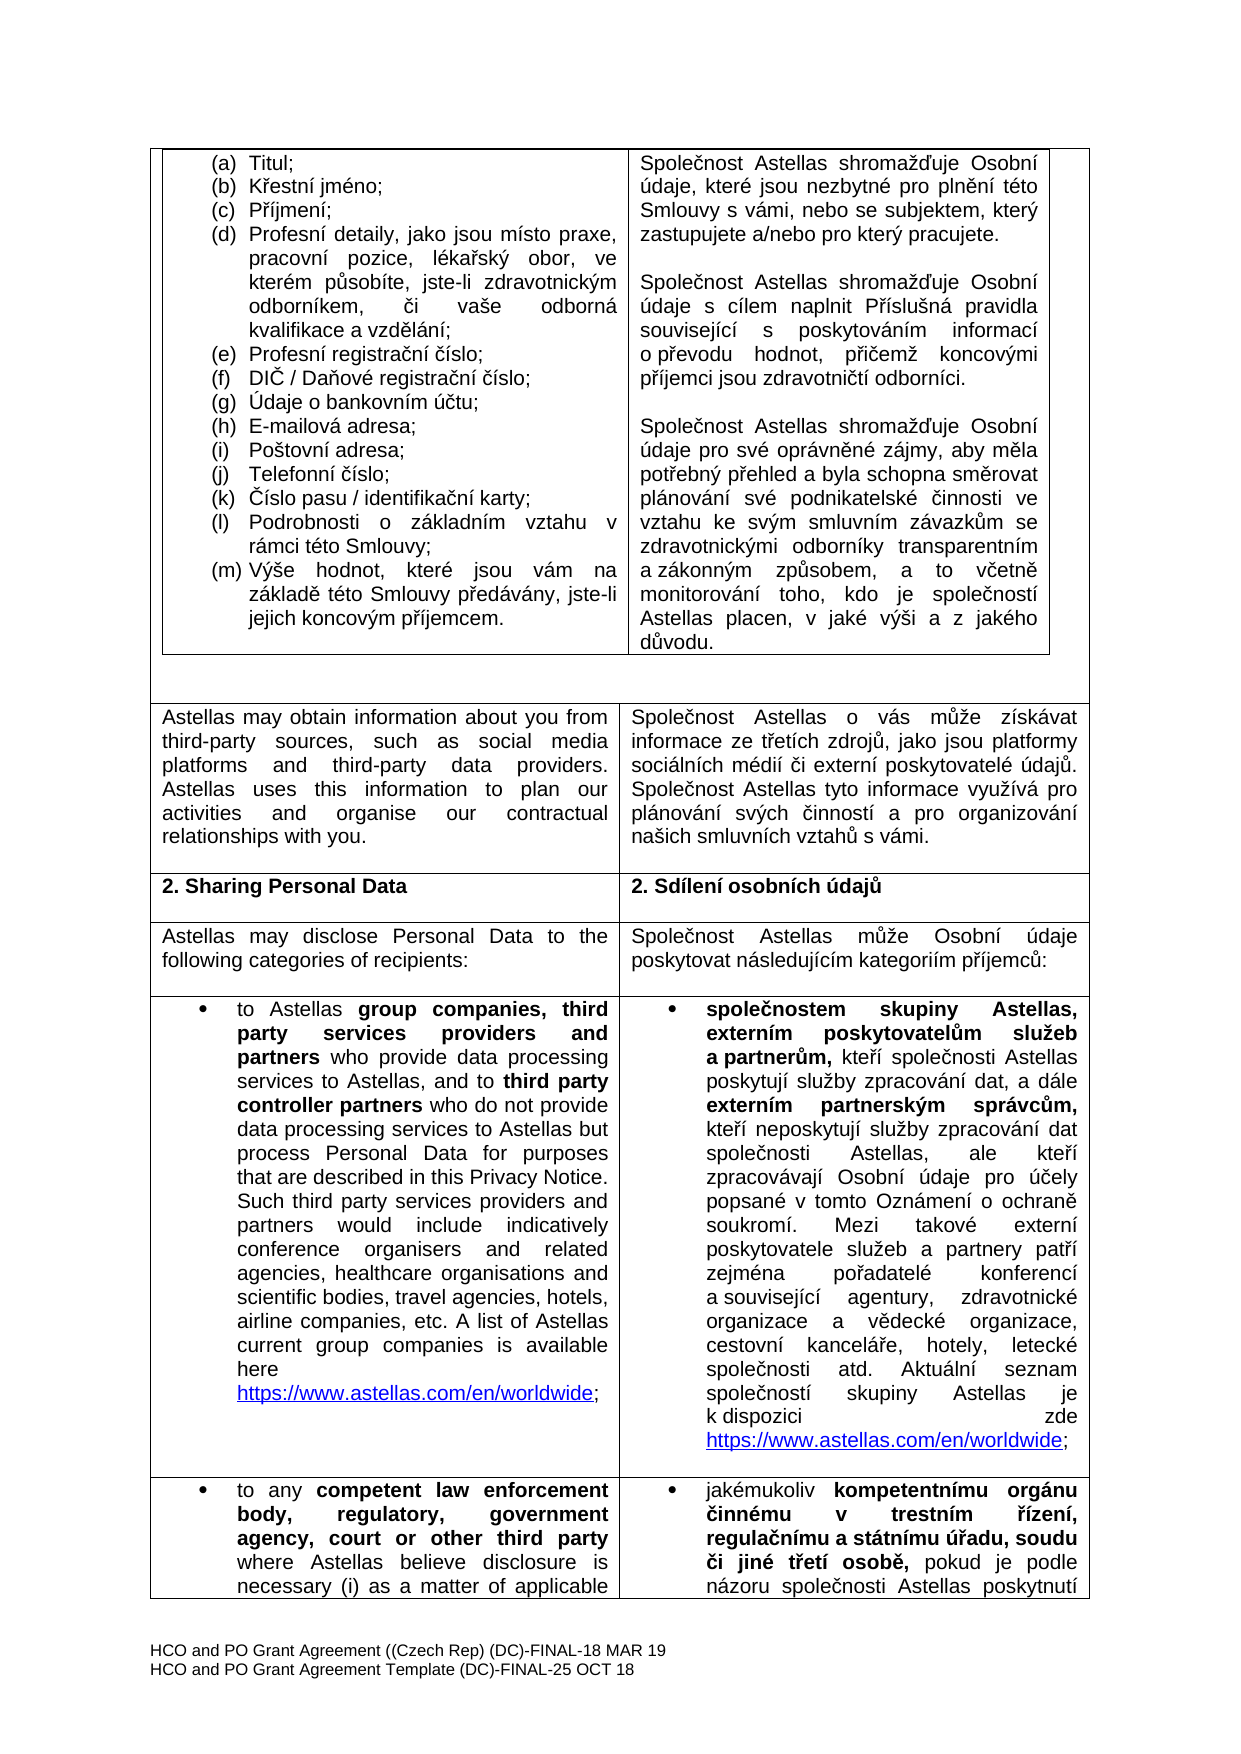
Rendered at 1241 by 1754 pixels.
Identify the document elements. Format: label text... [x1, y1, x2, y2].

table_cell Společnost Astellas o vás může získávat informace ze třetích zdrojů, jako jsou platformy sociálních médií či externí poskytovatelé údajů. Společnost Astellas tyto informace využívá pro plánování svých činností a pro organizování našich smluvních vztahů s vámi. [620, 704, 1089, 872]
table_cell 2. Sharing Personal Data [151, 874, 619, 922]
table_cell to Astellas group companies, third party services providers and partners who provide data processing services to Astellas, and to third party controller partners who do not provide data processing services to Astellas but process Personal Data for purposes that are described in this Privacy Notice. Such third party services providers and partners would include indicatively conference organisers and related agencies, healthcare organisations and scientific bodies, travel agencies, hotels, airline companies, etc. A list of Astellas current group companies is available here https://www.astellas.com/en/worldwide; [151, 997, 619, 1477]
table_cell Astellas may disclose Personal Data to the following categories of recipients: [151, 923, 619, 996]
table_cell společnostem skupiny Astellas, externím poskytovatelům služeb a partnerům, kteří společnosti Astellas poskytují služby zpracování dat, a dále externím partnerským správcům, kteří neposkytují služby zpracování dat společnosti Astellas, ale kteří zpracovávají Osobní údaje pro účely popsané v tomto Oznámení o ochraně soukromí. Mezi takové externí poskytovatele služeb a partnery patří zejména pořadatelé konferencí a související agentury, zdravotnické organizace a vědecké organizace, cestovní kanceláře, hotely, letecké společnosti atd. Aktuální seznam společností skupiny Astellas je k dispozici zde https://www.astellas.com/en/worldwide; [620, 997, 1089, 1477]
table_cell Společnost Astellas může Osobní údaje poskytovat následujícím kategoriím příjemců: [620, 923, 1089, 996]
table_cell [620, 1478, 1089, 1598]
table_cell 2. Sdílení osobních údajů [620, 874, 1089, 922]
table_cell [151, 1478, 619, 1598]
table_cell Astellas may obtain information about you from third-party sources, such as social media platforms and third-party data providers. Astellas uses this information to plan our activities and organise our contractual relationships with you. [151, 704, 619, 872]
table_cell [151, 149, 1089, 703]
